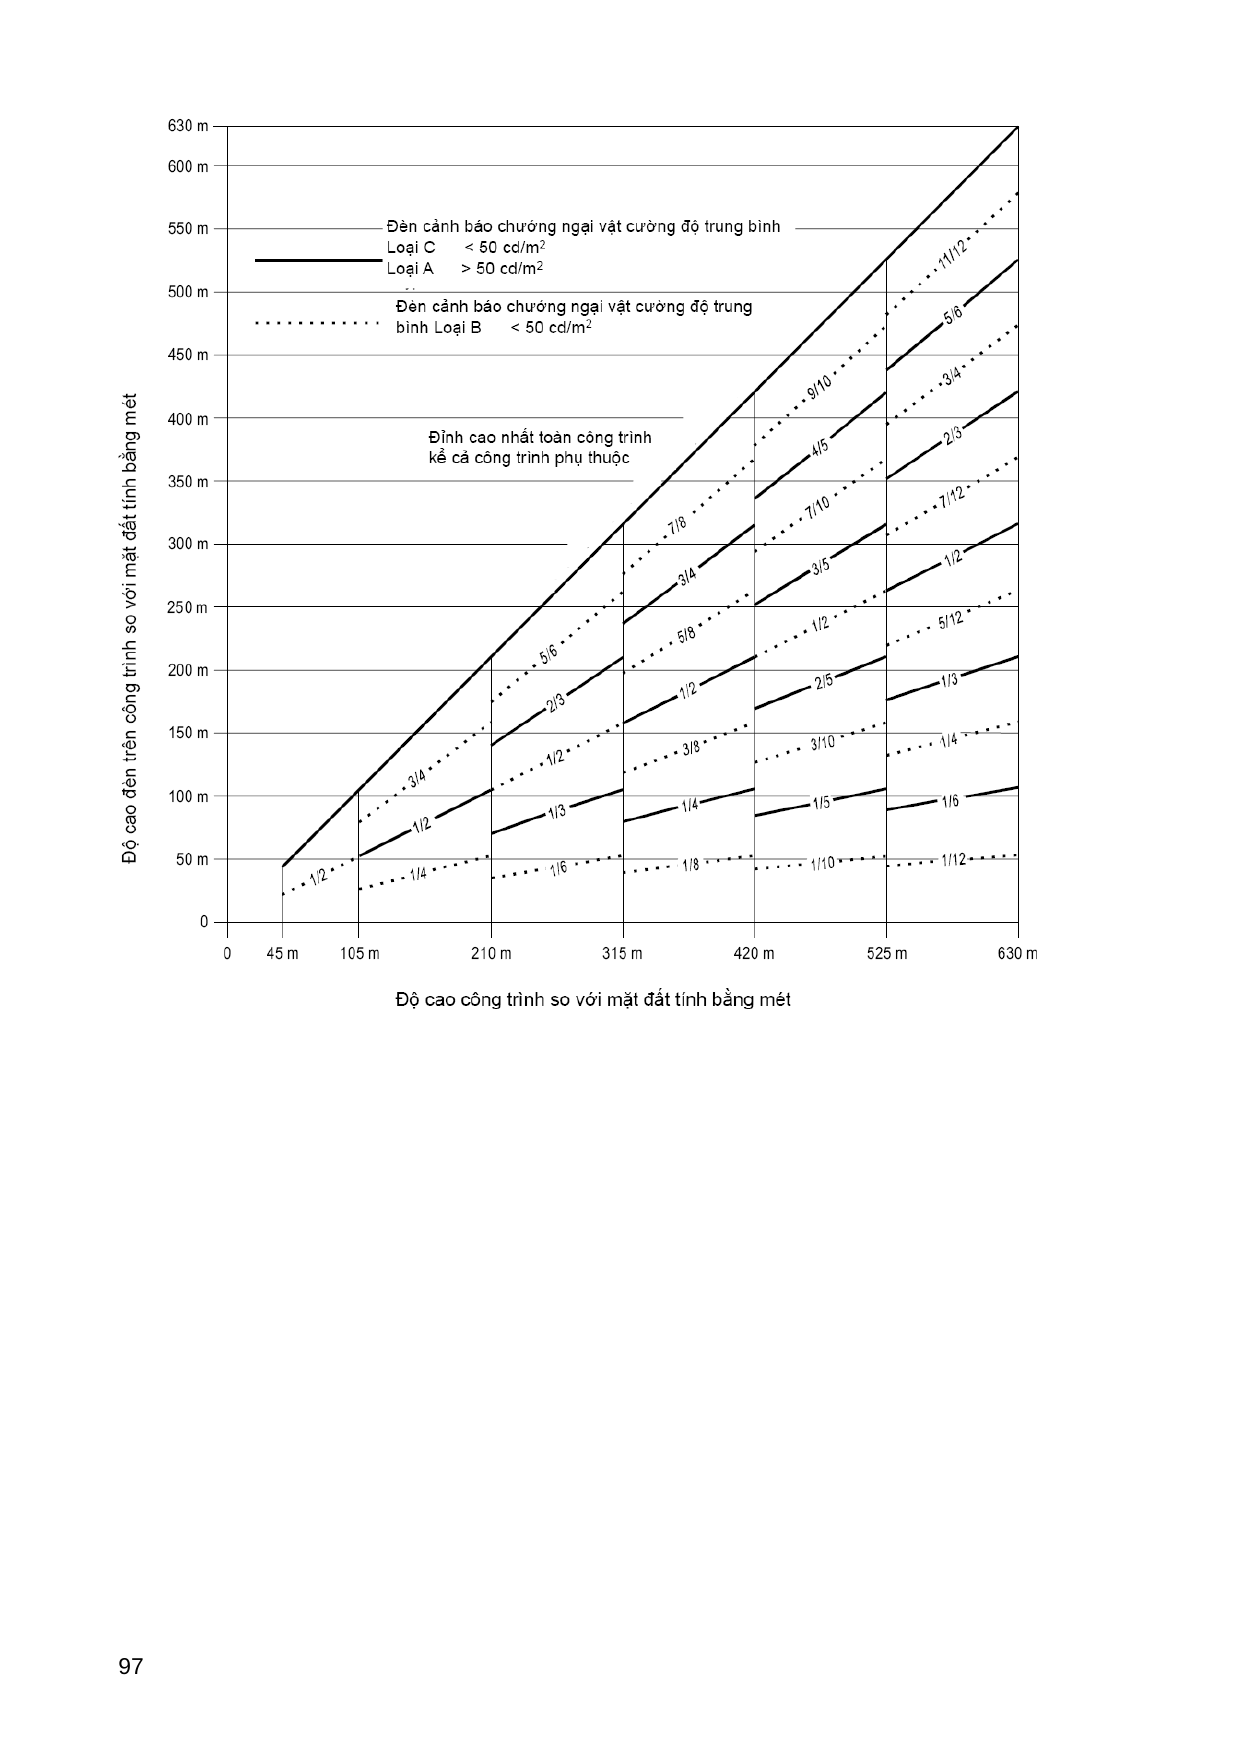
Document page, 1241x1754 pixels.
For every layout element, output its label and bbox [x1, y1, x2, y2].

picture [118, 118, 1037, 1009]
